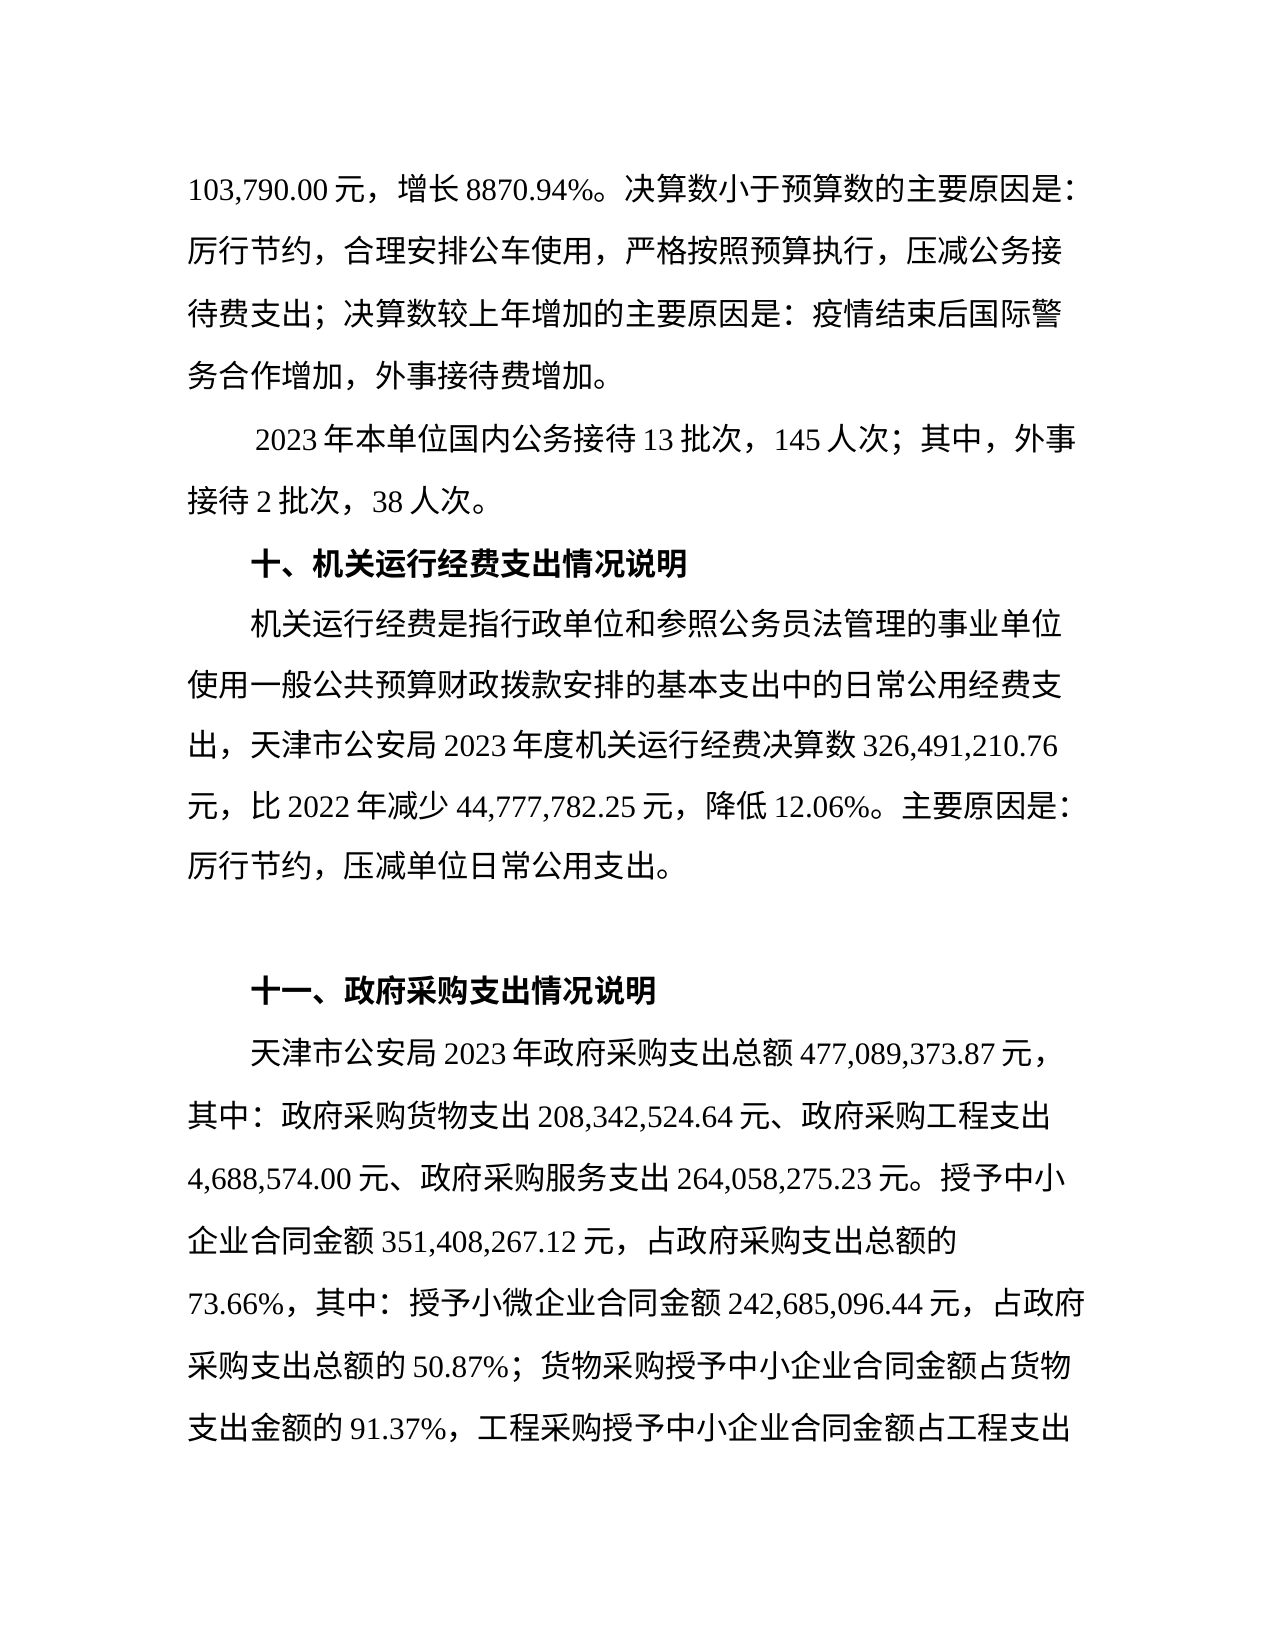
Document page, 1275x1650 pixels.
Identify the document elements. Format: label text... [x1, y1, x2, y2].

text 2023年本单位国内公务接待13批次，145人次；其中，外事接待2批次，38人次。 [187, 400, 1087, 525]
text 十、机关运行经费支出情况说明 [187, 525, 1087, 587]
text 十一、政府采购支出情况说明 [187, 952, 1087, 1014]
text 机关运行经费是指行政单位和参照公务员法管理的事业单位使用一般公共预算财政拨款安排的基本支出中的日常公用经费支出，天津市公安局2023年度机关运行经费决算数326,491,210.76元，比2022年减少44,777,782.25元，降低12.06%。主要原因是：厉行节约，压减单位日常公用支出。 [187, 587, 1087, 889]
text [187, 150, 1087, 400]
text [187, 1014, 1087, 1452]
